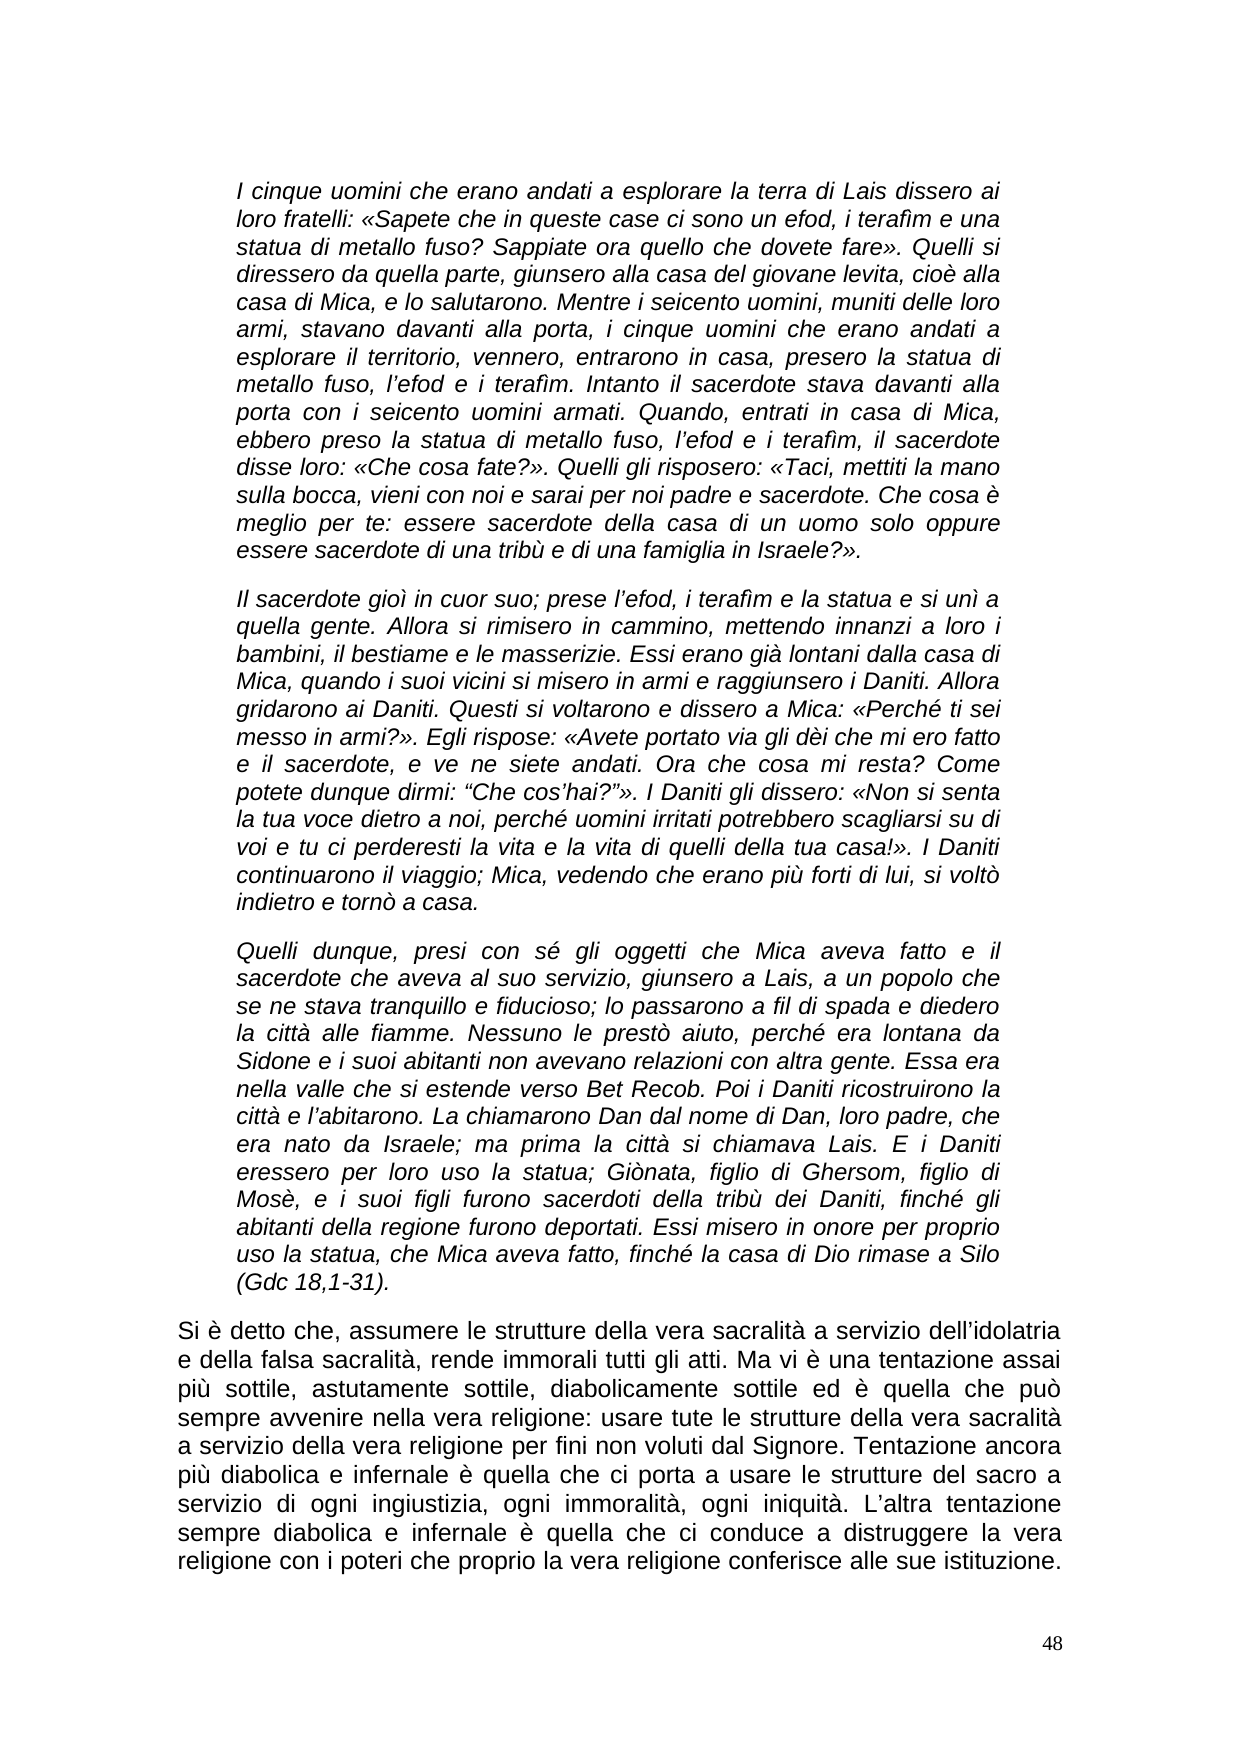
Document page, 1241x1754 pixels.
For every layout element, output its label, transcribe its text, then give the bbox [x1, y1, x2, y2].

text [177, 1316, 1063, 1575]
text Quelli dunque, presi con sé gli oggetti che Mica aveva fatto e il sacerdote che aveva al suo servizio, giunsero a Lais, a un popolo che se ne stava tranquillo e fiducioso; lo passarono a fil di spada e diedero la città alle fiamme. Nessuno le prestò aiuto, perché era lontana da Sidone e i suoi abitanti non avevano relazioni con altra gente. Essa era nella valle che si estende verso Bet Recob. Poi i Daniti ricostruirono la città e l’abitarono. La chiamarono Dan dal nome di Dan, loro padre, che era nato da Israele; ma prima la città si chiamava Lais. E i Daniti eressero per loro uso la statua; Giònata, figlio di Ghersom, figlio di Mosè, e i suoi figli furono sacerdoti della tribù dei Daniti, finché gli abitanti della regione furono deportati. Essi misero in onore per proprio uso la statua, che Mica aveva fatto, finché la casa di Dio rimase a Silo (Gdc 18,1-31). [236, 937, 1004, 1295]
text I cinque uomini che erano andati a esplorare la terra di Lais dissero ai loro fratelli: «Sapete che in queste case ci sono un efod, i terafìm e una statua di metallo fuso? Sappiate ora quello che dovete fare». Quelli si diressero da quella parte, giunsero alla casa del giovane levita, cioè alla casa di Mica, e lo salutarono. Mentre i seicento uomini, muniti delle loro armi, stavano davanti alla porta, i cinque uomini che erano andati a esplorare il territorio, vennero, entrarono in casa, presero la statua di metallo fuso, l’efod e i terafìm. Intanto il sacerdote stava davanti alla porta con i seicento uomini armati. Quando, entrati in casa di Mica, ebbero preso la statua di metallo fuso, l’efod e i terafìm, il sacerdote disse loro: «Che cosa fate?». Quelli gli risposero: «Taci, mettiti la mano sulla bocca, vieni con noi e sarai per noi padre e sacerdote. Che cosa è meglio per te: essere sacerdote della casa di un uomo solo oppure essere sacerdote di una tribù e di una famiglia in Israele?». [236, 177, 1004, 564]
text Il sacerdote gioì in cuor suo; prese l’efod, i terafìm e la statua e si unì a quella gente. Allora si rimisero in cammino, mettendo innanzi a loro i bambini, il bestiame e le masserizie. Essi erano già lontani dalla casa di Mica, quando i suoi vicini si misero in armi e raggiunsero i Daniti. Allora gridarono ai Daniti. Questi si voltarono e dissero a Mica: «Perché ti sei messo in armi?». Egli rispose: «Avete portato via gli dèi che mi ero fatto e il sacerdote, e ve ne siete andati. Ora che cosa mi resta? Come potete dunque dirmi: “Che cos’hai?”». I Daniti gli dissero: «Non si senta la tua voce dietro a noi, perché uomini irritati potrebbero scagliarsi su di voi e tu ci perderesti la vita e la vita di quelli della tua casa!». I Daniti continuarono il viaggio; Mica, vedendo che erano più forti di lui, si voltò indietro e tornò a casa. [236, 584, 1004, 916]
